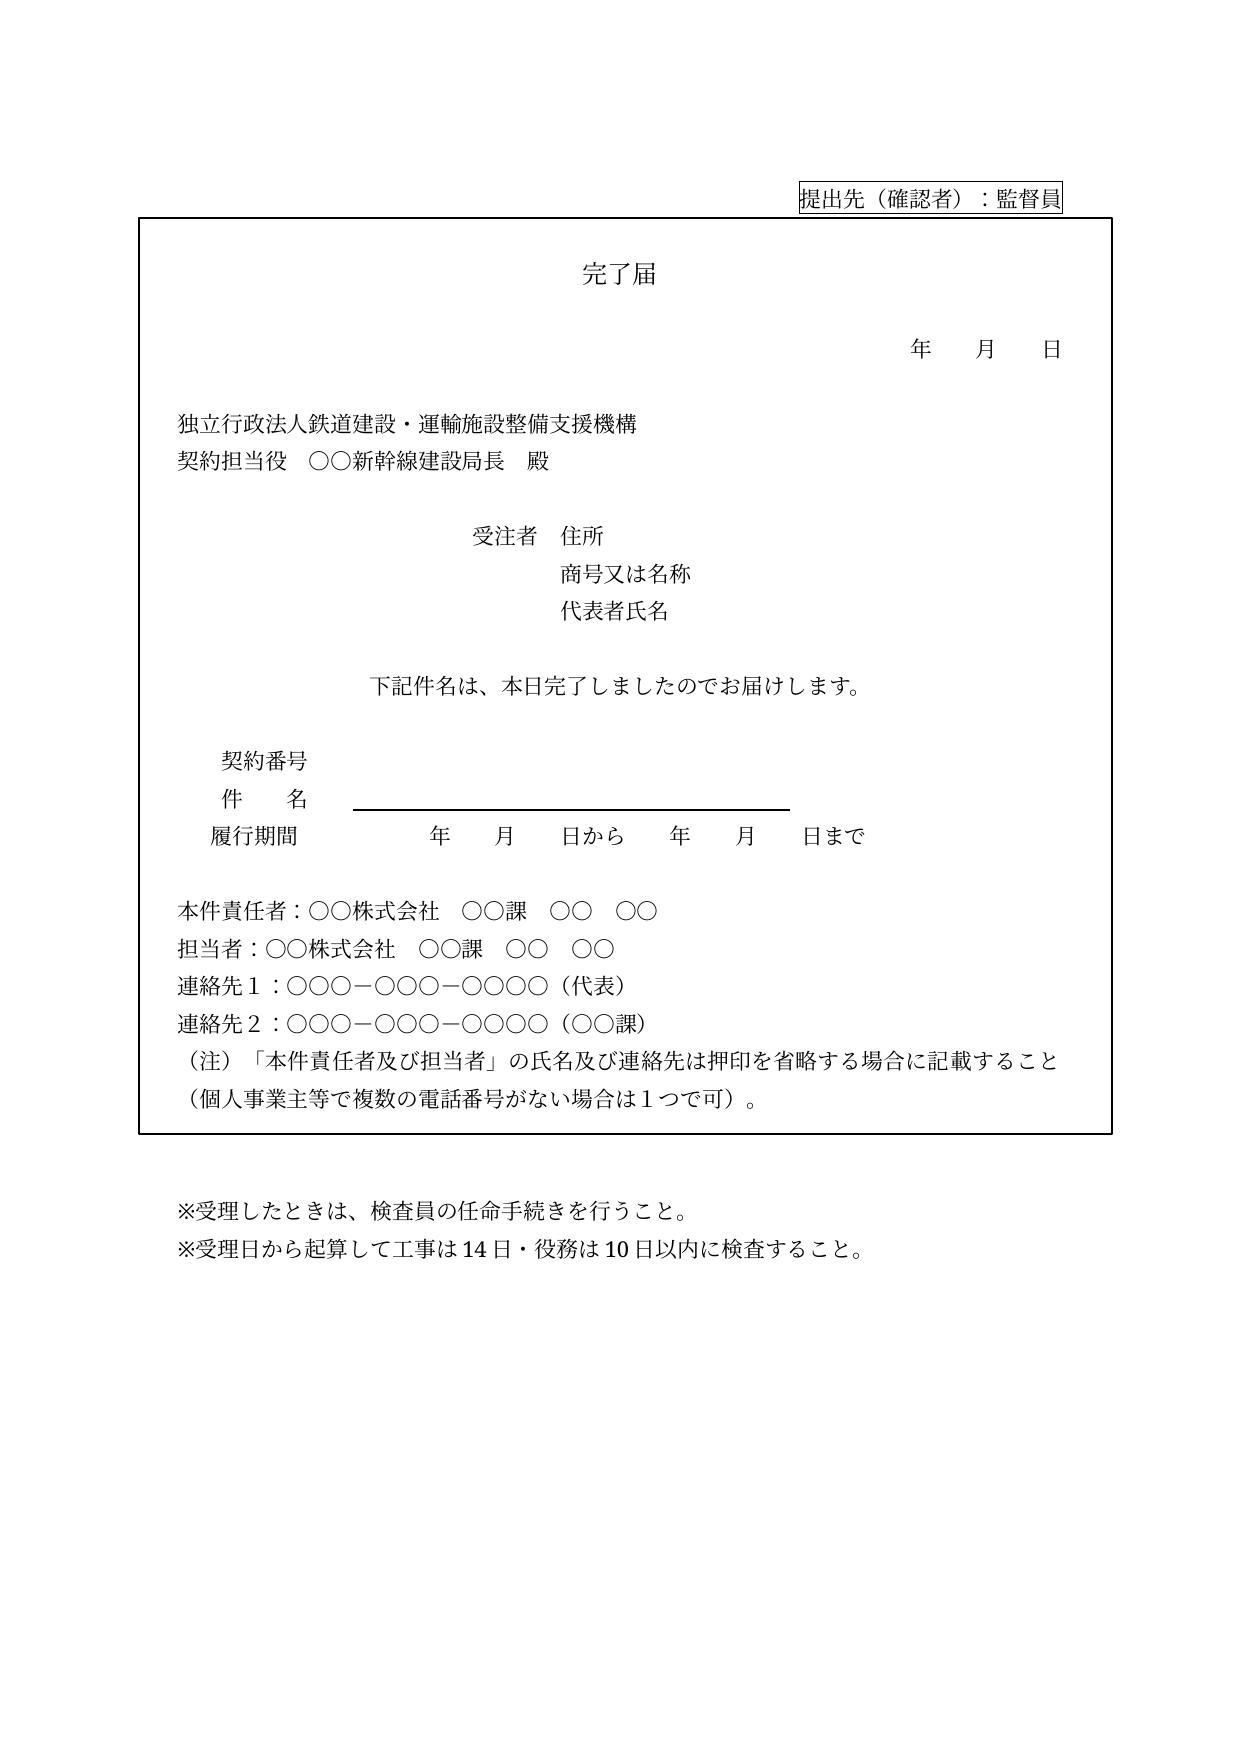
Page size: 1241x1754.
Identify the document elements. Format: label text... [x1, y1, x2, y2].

text 連絡先２：○○○－○○○－○○○○（○○課） [177, 1004, 1063, 1041]
text 商号又は名称 [472, 554, 1063, 591]
text ※受理したときは、検査員の任命手続きを行うこと。 [177, 1191, 1063, 1229]
text 本件責任者：○○株式会社 ○○課 ○○ ○○ [177, 891, 1063, 929]
text ※受理日から起算して工事は14日・役務は10日以内に検査すること。 [177, 1229, 1063, 1266]
text 担当者：○○株式会社 ○○課 ○○ ○○ [177, 929, 1063, 966]
text 件 名 [177, 779, 1063, 816]
text 完了届 [177, 254, 1063, 291]
text 独立行政法人鉄道建設・運輸施設整備支援機構 [177, 404, 1063, 441]
text 提出先（確認者）：監督員 [177, 179, 1063, 216]
text 下記件名は、本日完了しましたのでお届けします。 [177, 666, 1063, 704]
text 履行期間 年 月 日から 年 月 日まで [177, 816, 1063, 854]
text 契約番号 [177, 741, 1063, 779]
text 受注者 住所 [472, 516, 1063, 554]
text 代表者氏名 [177, 591, 1063, 629]
text 連絡先１：○○○－○○○－○○○○（代表） [177, 966, 1063, 1004]
text （注）「本件責任者及び担当者」の氏名及び連絡先は押印を省略する場合に記載すること（個人事業主等で複数の電話番号がない場合は１つで可）。 [177, 1041, 1063, 1116]
text 契約担当役 ○○新幹線建設局長 殿 [177, 441, 1063, 479]
text 年 月 日 [177, 329, 1063, 366]
